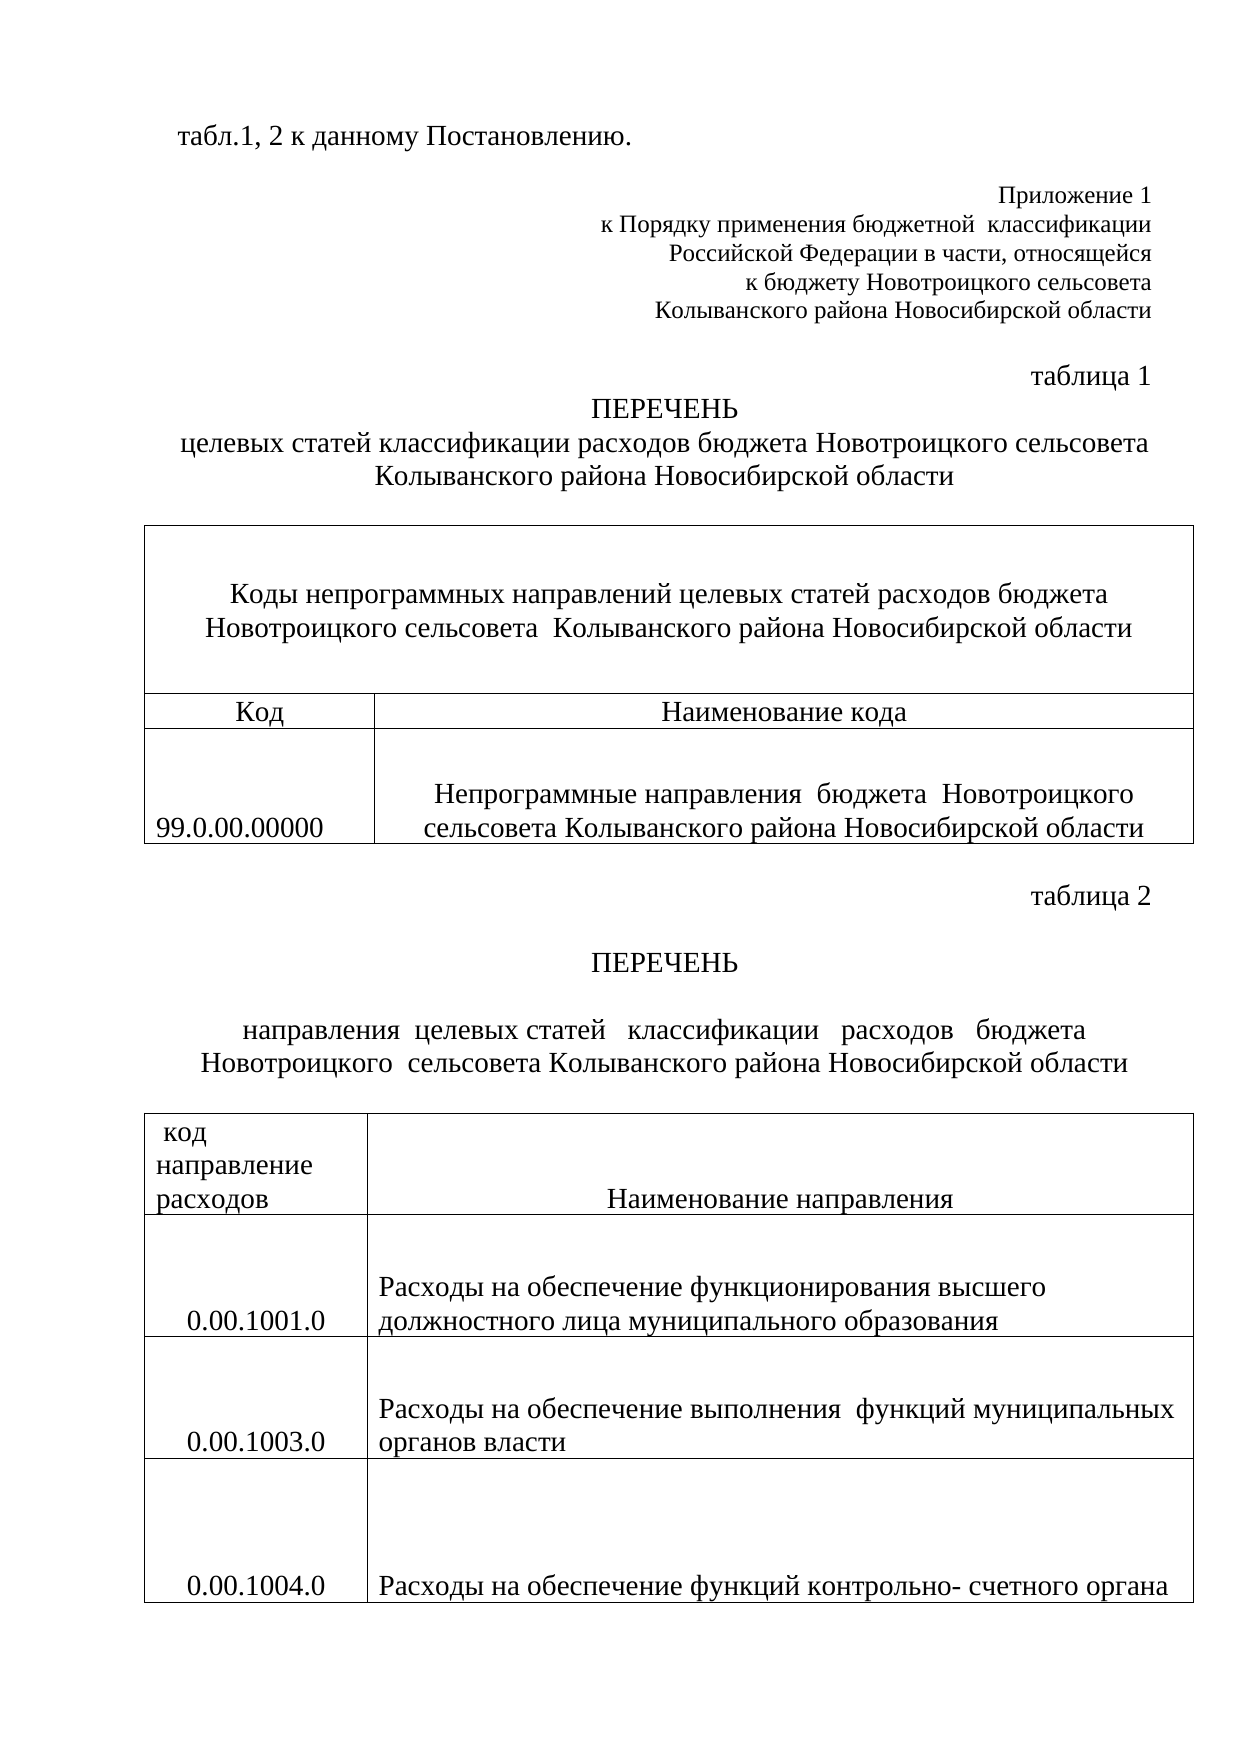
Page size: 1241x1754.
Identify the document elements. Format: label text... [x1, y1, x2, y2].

table_cell Расходы на обеспечение выполнения функций муниципальных органов власти [368, 1337, 1193, 1458]
text целевых статей классификации расходов бюджета Новотроицкого сельсовета Колыванского района Новосибирской области [177, 425, 1152, 492]
table_cell Наименование кода [375, 694, 1193, 728]
table_header код направление расходов [145, 1114, 367, 1214]
table_header Коды непрограммных направлений целевых статей расходов бюджета Новотроицкого сельсовета Колыванского района Новосибирской области [145, 526, 1193, 693]
table_cell Непрограммные направления бюджета Новотроицкого сельсовета Колыванского района Новосибирской области [375, 729, 1193, 843]
text Приложение 1 [177, 180, 1152, 209]
text направления целевых статей классификации расходов бюджета Новотроицкого сельсовета Колыванского района Новосибирской области [177, 1012, 1152, 1079]
text ПЕРЕЧЕНЬ [177, 391, 1152, 425]
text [177, 118, 1152, 152]
table_cell Расходы на обеспечение функций контрольно- счетного органа [368, 1459, 1193, 1602]
text таблица 2 [177, 878, 1152, 911]
table_cell 0.00.1004.0 [145, 1459, 367, 1602]
table_cell Код [145, 694, 374, 728]
text Российской Федерации в части, относящейся [177, 238, 1152, 267]
table_cell 0.00.1001.0 [145, 1215, 367, 1336]
text Колыванского района Новосибирской области [177, 295, 1152, 324]
text таблица 1 [177, 358, 1152, 391]
table_header Наименование направления [368, 1114, 1193, 1214]
table_cell 99.0.00.00000 [145, 729, 374, 843]
text к бюджету Новотроицкого сельсовета [177, 267, 1152, 295]
text к Порядку применения бюджетной классификации [177, 209, 1152, 238]
table_cell 0.00.1003.0 [145, 1337, 367, 1458]
text ПЕРЕЧЕНЬ [177, 945, 1152, 978]
table_cell Расходы на обеспечение функционирования высшего должностного лица муниципального образования [368, 1215, 1193, 1336]
